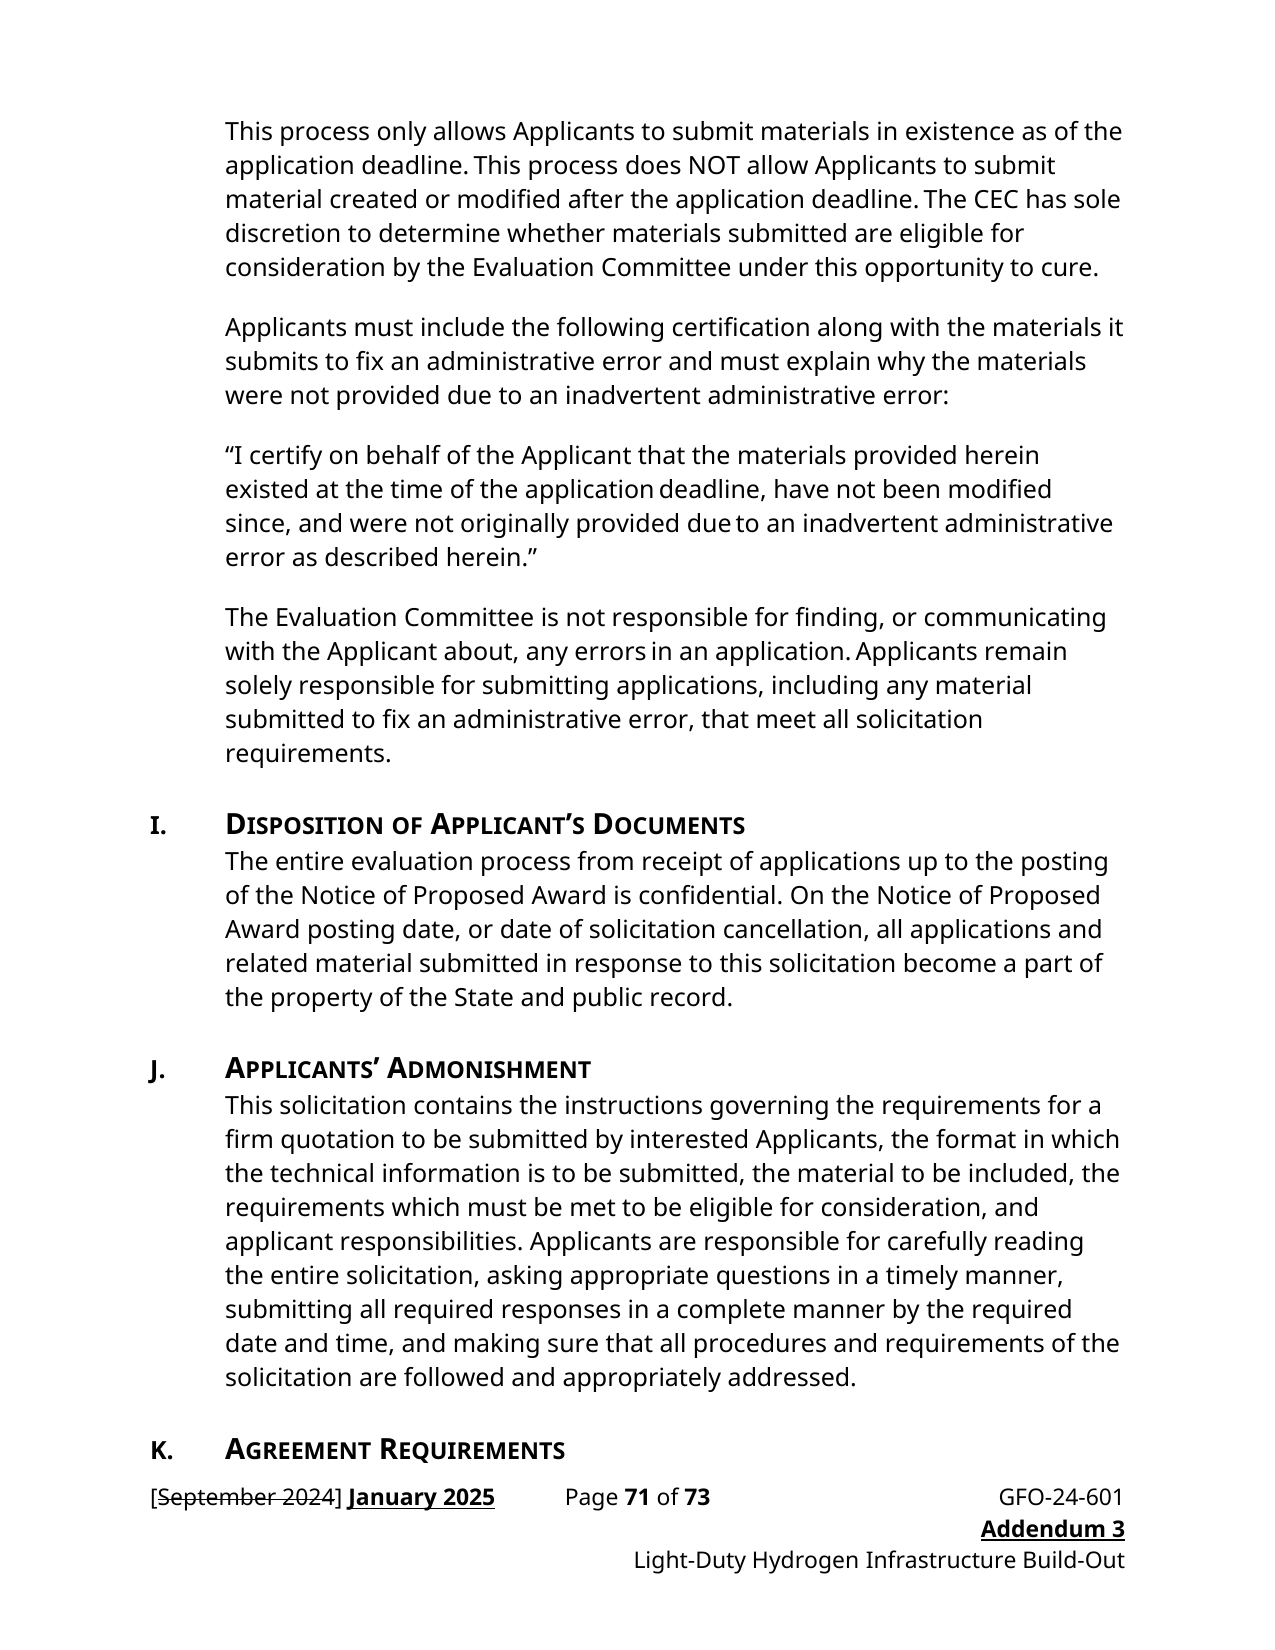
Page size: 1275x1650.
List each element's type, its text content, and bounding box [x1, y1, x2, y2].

subtitle Applicants’ Admonishment [150, 1048, 1125, 1087]
text Applicants must include the following certification along with the materials it submits to fix an administrative error and must explain why the materials were not provided due to an inadvertent administrative error: [225, 310, 1125, 412]
text The entire evaluation process from receipt of applications up to the posting of the Notice of Proposed Award is confidential. On the Notice of Proposed Award posting date, or date of solicitation cancellation, all applications and related material submitted in response to this solicitation become a part of the property of the State and public record. [225, 843, 1125, 1013]
text This solicitation contains the instructions governing the requirements for a firm quotation to be submitted by interested Applicants, the format in which the technical information is to be submitted, the material to be included, the requirements which must be met to be eligible for consideration, and applicant responsibilities. Applicants are responsible for carefully reading the entire solicitation, asking appropriate questions in a timely manner, submitting all required responses in a complete manner by the required date and time, and making sure that all procedures and requirements of the solicitation are followed and appropriately addressed. [225, 1087, 1125, 1394]
text The Evaluation Committee is not responsible for finding, or communicating with the Applicant about, any errors in an application. Applicants remain solely responsible for submitting applications, including any material submitted to fix an administrative error, that meet all solicitation requirements. [225, 599, 1125, 769]
text This process only allows Applicants to submit materials in existence as of the application deadline. This process does NOT allow Applicants to submit material created or modified after the application deadline. The CEC has sole discretion to determine whether materials submitted are eligible for consideration by the Evaluation Committee under this opportunity to cure. [225, 114, 1125, 284]
subtitle Agreement Requirements [150, 1428, 1125, 1468]
subtitle Disposition of Applicant’s Documents [150, 803, 1125, 843]
text “I certify on behalf of the Applicant that the materials provided herein existed at the time of the application deadline, have not been modified since, and were not originally provided due to an inadvertent administrative error as described herein.” [225, 437, 1125, 574]
